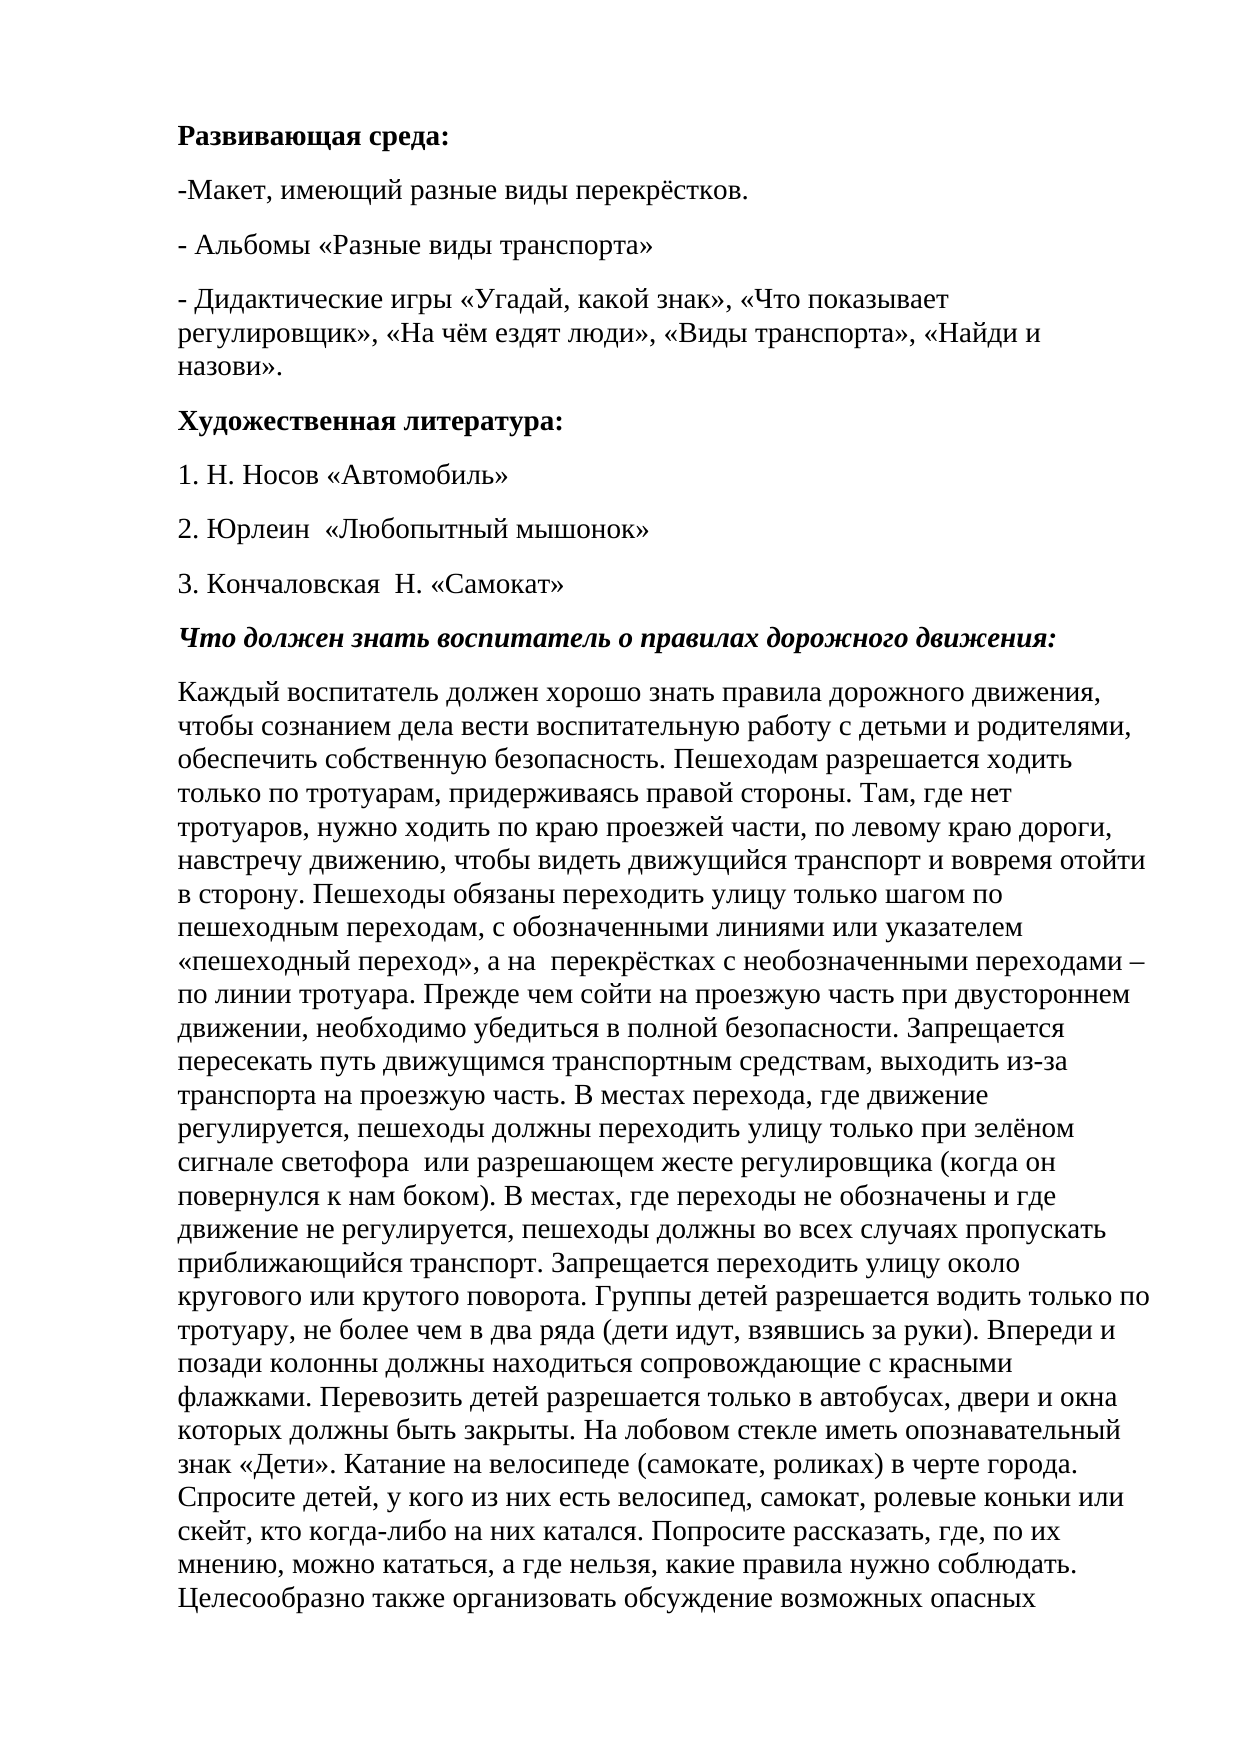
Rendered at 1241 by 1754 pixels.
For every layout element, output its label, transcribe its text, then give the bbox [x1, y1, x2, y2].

text 1. Н. Носов «Автомобиль» [177, 457, 1152, 491]
text - Дидактические игры «Угадай, какой знак», «Что показывает регулировщик», «На чём ездят люди», «Виды транспорта», «Найди и назови». [177, 281, 1152, 382]
text 2. Юрлеин «Любопытный мышонок» [177, 511, 1152, 545]
text -Макет, имеющий разные виды перекрёстков. [177, 172, 1152, 206]
text Что должен знать воспитатель о правилах дорожного движения: [177, 620, 1152, 654]
text 3. Кончаловская Н. «Самокат» [177, 566, 1152, 599]
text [177, 674, 1152, 1614]
text - Альбомы «Разные виды транспорта» [177, 227, 1152, 260]
text Художественная литература: [177, 403, 1152, 436]
text Развивающая среда: [177, 118, 1152, 152]
